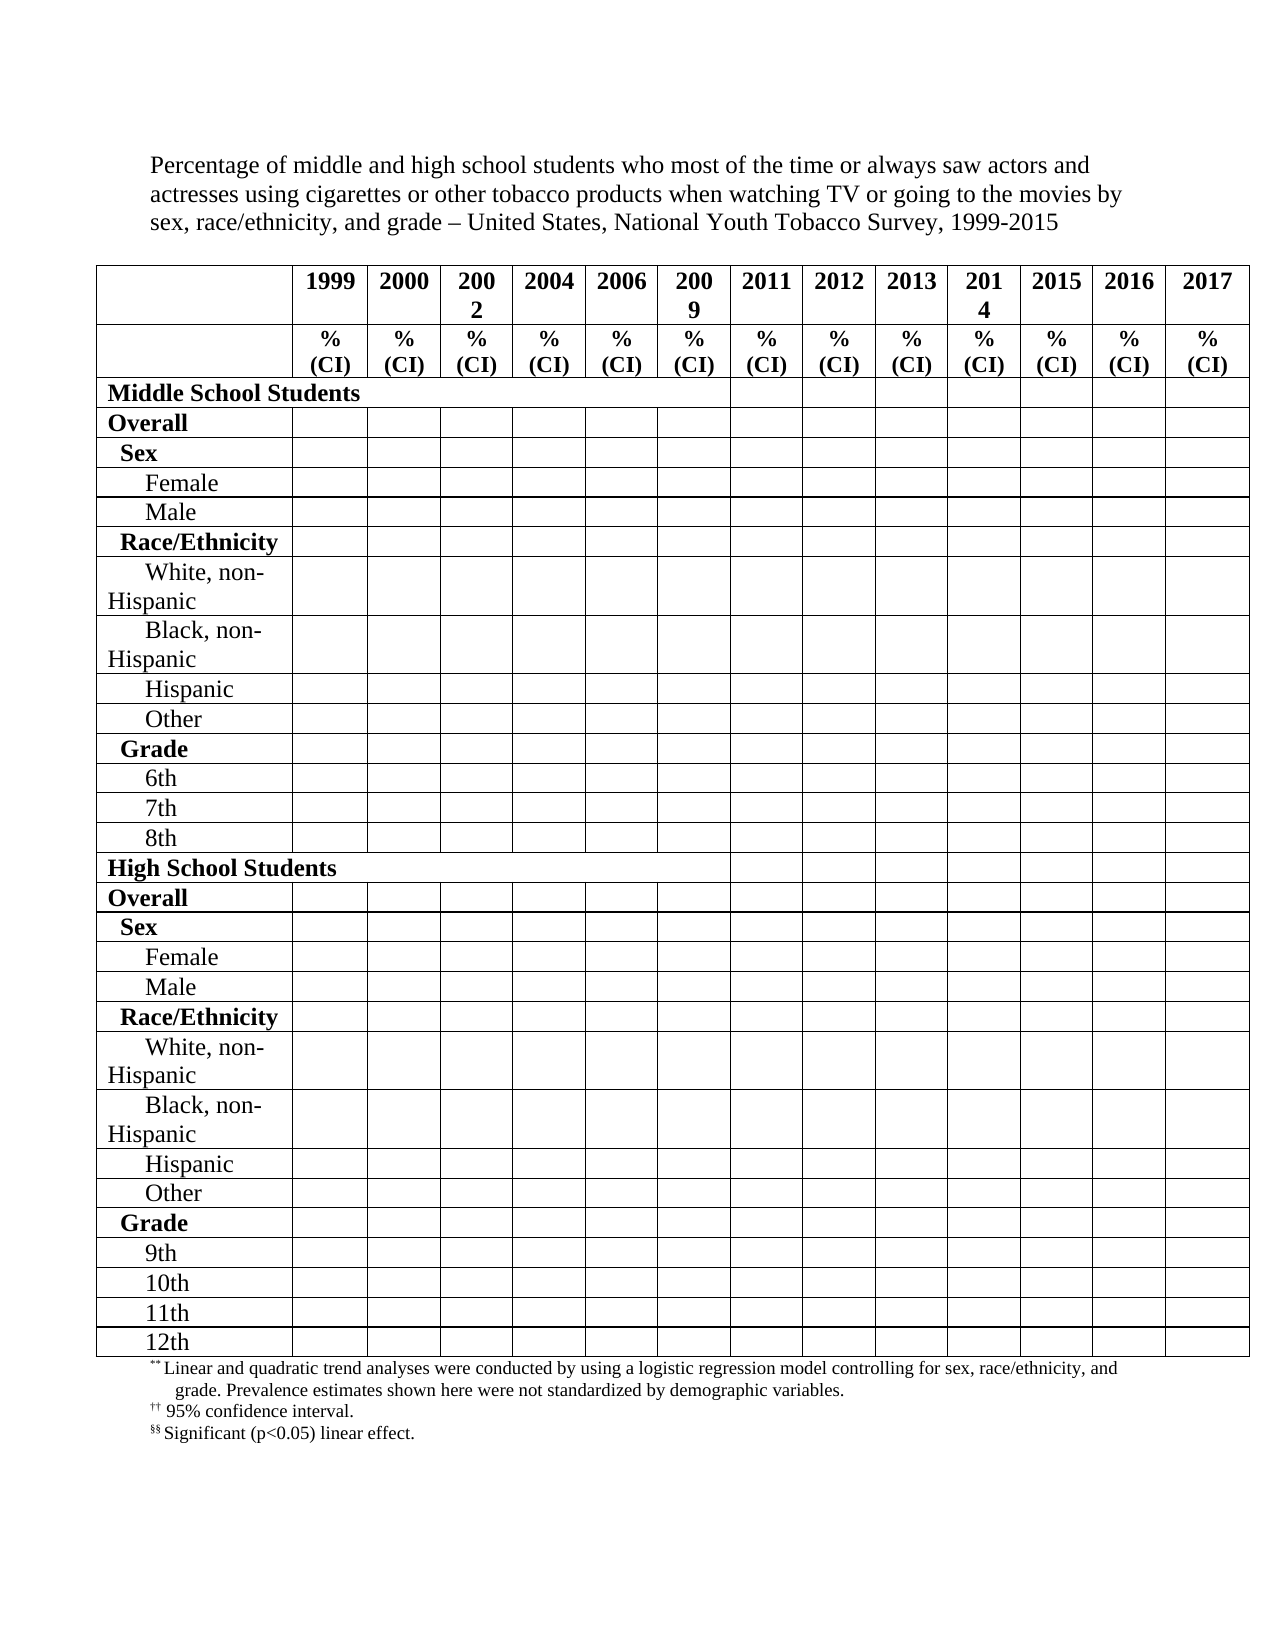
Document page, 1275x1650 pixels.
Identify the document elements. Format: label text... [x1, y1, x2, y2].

table_header 2015 [1021, 266, 1092, 323]
table_cell [441, 557, 512, 614]
table_cell [803, 942, 875, 971]
table_cell [948, 972, 1020, 1001]
table_cell [876, 853, 947, 882]
table_cell [731, 1002, 802, 1031]
table_cell [876, 378, 947, 407]
table_cell [658, 674, 730, 703]
table_cell Black, non-Hispanic [97, 616, 292, 673]
table_cell [293, 527, 367, 556]
table_cell [368, 1002, 440, 1031]
table_cell Race/Ethnicity [97, 527, 292, 556]
table_cell Grade [97, 1208, 292, 1237]
table_cell [1021, 823, 1092, 852]
table_cell [441, 674, 512, 703]
table_cell [948, 823, 1020, 852]
table_cell [948, 616, 1020, 673]
table_cell [876, 1179, 947, 1207]
table_header 1999 [293, 266, 367, 323]
table_cell [948, 793, 1020, 822]
table_cell [658, 823, 730, 852]
table_cell [731, 557, 802, 614]
table_cell [1166, 1032, 1249, 1089]
table_cell [658, 704, 730, 733]
table_cell [513, 1238, 585, 1267]
table_cell [658, 1298, 730, 1326]
table_header 2004 [513, 266, 585, 323]
table_cell [513, 1328, 585, 1356]
table_cell [586, 674, 657, 703]
table_cell [876, 527, 947, 556]
table_cell [876, 793, 947, 822]
table_cell 7th [97, 793, 292, 822]
table_cell [803, 616, 875, 673]
table_header 2002 [441, 266, 512, 323]
table_cell Male [97, 972, 292, 1001]
table_cell 9th [97, 1238, 292, 1267]
table_cell [1093, 438, 1165, 467]
table_cell [586, 1268, 657, 1297]
table_cell [293, 498, 367, 526]
table_cell [293, 468, 367, 496]
table_cell [876, 1268, 947, 1297]
table_cell [441, 823, 512, 852]
table_header 2016 [1093, 266, 1165, 323]
table_cell [1021, 468, 1092, 496]
table_cell [293, 1208, 367, 1237]
table_cell [1021, 942, 1092, 971]
table_cell [1093, 972, 1165, 1001]
table_cell [1021, 734, 1092, 762]
table_cell [658, 616, 730, 673]
table_cell [876, 438, 947, 467]
table_cell [876, 674, 947, 703]
table_cell [586, 438, 657, 467]
table_cell [658, 1268, 730, 1297]
table_cell [731, 913, 802, 941]
table_cell [586, 764, 657, 792]
table_cell [1021, 913, 1092, 941]
table_cell [1021, 527, 1092, 556]
table_cell [513, 1268, 585, 1297]
table_cell % (CI) [1021, 325, 1092, 377]
table_cell [513, 734, 585, 762]
table_cell [948, 1298, 1020, 1326]
table_cell [948, 468, 1020, 496]
table_cell [513, 1149, 585, 1177]
table_cell [658, 972, 730, 1001]
table_cell [1166, 557, 1249, 614]
table_cell Female [97, 468, 292, 496]
table_cell [1093, 498, 1165, 526]
table_cell [803, 527, 875, 556]
table_cell [513, 438, 585, 467]
table_cell [948, 408, 1020, 437]
table_cell [1166, 527, 1249, 556]
text §§ Significant (p<0.05) linear effect. [150, 1422, 1125, 1443]
table_cell [658, 913, 730, 941]
table_cell [586, 1179, 657, 1207]
table_cell [803, 674, 875, 703]
table_cell [441, 527, 512, 556]
table_cell % (CI) [441, 325, 512, 377]
table_cell [293, 883, 367, 911]
table_cell [948, 1238, 1020, 1267]
table_cell [441, 498, 512, 526]
table_cell [1093, 1268, 1165, 1297]
table_cell 6th [97, 764, 292, 792]
table_cell [1093, 1090, 1165, 1148]
table_cell [803, 378, 875, 407]
table_cell [586, 527, 657, 556]
table_cell [513, 972, 585, 1001]
table_cell [731, 527, 802, 556]
table_header 2012 [803, 266, 875, 323]
table_cell [948, 1002, 1020, 1031]
table_cell [441, 704, 512, 733]
table_cell [1021, 438, 1092, 467]
table_cell [513, 468, 585, 496]
table_cell High School Students [97, 853, 730, 882]
table_cell [293, 616, 367, 673]
table_cell [731, 1328, 802, 1356]
table_cell Female [97, 942, 292, 971]
table_cell Grade [97, 734, 292, 762]
table_cell [441, 1298, 512, 1326]
table_cell [1021, 1298, 1092, 1326]
table_cell [513, 498, 585, 526]
table_cell [803, 468, 875, 496]
table_cell [1021, 1090, 1092, 1148]
table_cell [97, 325, 292, 377]
table_cell % (CI) [293, 325, 367, 377]
table_cell [731, 674, 802, 703]
table_cell [948, 557, 1020, 614]
table_cell [1093, 674, 1165, 703]
table_cell [731, 734, 802, 762]
table_cell [441, 793, 512, 822]
table_cell [1021, 1208, 1092, 1237]
table_cell [731, 793, 802, 822]
table_cell [731, 942, 802, 971]
table_cell [1166, 942, 1249, 971]
table_cell [513, 913, 585, 941]
table_header 2014 [948, 266, 1020, 323]
table_cell [1093, 1179, 1165, 1207]
table_cell [731, 853, 802, 882]
table_cell [803, 823, 875, 852]
table_cell [441, 1002, 512, 1031]
table_cell [876, 498, 947, 526]
table_cell [368, 1090, 440, 1148]
table_cell [803, 408, 875, 437]
table_cell [1021, 616, 1092, 673]
table_cell [1093, 468, 1165, 496]
table_cell [803, 883, 875, 911]
table_cell [368, 793, 440, 822]
table_cell [368, 734, 440, 762]
table_cell [293, 1149, 367, 1177]
table_cell [876, 1208, 947, 1237]
table_cell [586, 734, 657, 762]
table_cell [1166, 1179, 1249, 1207]
table_cell [293, 764, 367, 792]
table_cell [876, 972, 947, 1001]
table_cell [803, 972, 875, 1001]
table_cell [368, 823, 440, 852]
table_cell [293, 557, 367, 614]
table_cell Overall [97, 408, 292, 437]
table_cell [948, 1149, 1020, 1177]
table_cell [586, 942, 657, 971]
table_cell [1166, 468, 1249, 496]
table_cell [293, 1002, 367, 1031]
table_cell [876, 1149, 947, 1177]
table_cell Sex [97, 913, 292, 941]
table_cell [658, 1002, 730, 1031]
table_cell [1166, 1238, 1249, 1267]
table_cell [368, 674, 440, 703]
table_cell [1021, 764, 1092, 792]
table_cell [731, 408, 802, 437]
table_cell [586, 408, 657, 437]
table_cell [586, 1002, 657, 1031]
table_cell [803, 1208, 875, 1237]
table_cell [948, 527, 1020, 556]
table_cell [441, 1208, 512, 1237]
table_cell [1093, 823, 1165, 852]
table_cell [586, 1090, 657, 1148]
table_cell [731, 468, 802, 496]
table_cell [293, 1090, 367, 1148]
table_cell [948, 942, 1020, 971]
table_cell Other [97, 1179, 292, 1207]
table_cell [1166, 674, 1249, 703]
table_cell [1166, 616, 1249, 673]
table_cell [293, 1268, 367, 1297]
table_cell [441, 1268, 512, 1297]
table_cell [293, 1032, 367, 1089]
table_cell [803, 793, 875, 822]
table_cell [513, 674, 585, 703]
table_cell [368, 1208, 440, 1237]
table_cell [803, 764, 875, 792]
table_cell [1166, 704, 1249, 733]
table_cell [948, 704, 1020, 733]
table_cell [586, 468, 657, 496]
table_cell [1166, 438, 1249, 467]
table_cell [513, 616, 585, 673]
table_cell [513, 1090, 585, 1148]
table_cell [368, 616, 440, 673]
table_cell [293, 1328, 367, 1356]
table_cell [513, 527, 585, 556]
table_cell [1093, 1208, 1165, 1237]
table_cell [1166, 1328, 1249, 1356]
table_cell [293, 408, 367, 437]
table_cell [293, 1179, 367, 1207]
table_cell % (CI) [876, 325, 947, 377]
text ** Linear and quadratic trend analyses were conducted by using a logistic regression model controlling for sex, race/ethnicity, and grade. Prevalence estimates shown here were not standardized by demographic variables. [150, 1357, 1125, 1400]
table_cell % (CI) [1093, 325, 1165, 377]
table_cell [513, 793, 585, 822]
table_cell [658, 1208, 730, 1237]
table_cell [1093, 1149, 1165, 1177]
table_cell [803, 913, 875, 941]
table_cell [441, 1238, 512, 1267]
table_cell [586, 498, 657, 526]
table_cell [293, 734, 367, 762]
table_cell [586, 823, 657, 852]
table_cell [1021, 1179, 1092, 1207]
table_cell [803, 438, 875, 467]
table_cell [876, 468, 947, 496]
table_cell [368, 1328, 440, 1356]
table_cell [1093, 883, 1165, 911]
table_cell [1093, 1002, 1165, 1031]
table_cell [441, 734, 512, 762]
table_cell [441, 1149, 512, 1177]
table_cell [803, 704, 875, 733]
table_cell [658, 1238, 730, 1267]
table_cell [658, 1179, 730, 1207]
table_header 2000 [368, 266, 440, 323]
table_cell [731, 1149, 802, 1177]
table_cell [658, 883, 730, 911]
table_cell [1166, 378, 1249, 407]
table_cell [803, 1268, 875, 1297]
table_cell [1093, 853, 1165, 882]
table_cell White, non-Hispanic [97, 557, 292, 614]
table_cell [1093, 378, 1165, 407]
table_cell [948, 764, 1020, 792]
table_header 2006 [586, 266, 657, 323]
table_cell [876, 616, 947, 673]
table_cell [1093, 942, 1165, 971]
table_cell [368, 883, 440, 911]
table_cell [513, 1032, 585, 1089]
table_cell [948, 1328, 1020, 1356]
table_cell [586, 1328, 657, 1356]
table_cell [803, 1298, 875, 1326]
table_cell Black, non-Hispanic [97, 1090, 292, 1148]
table_cell [803, 734, 875, 762]
table_cell [948, 674, 1020, 703]
table_cell [876, 1002, 947, 1031]
table_cell % (CI) [1166, 325, 1249, 377]
table_cell [368, 468, 440, 496]
table_cell [1093, 734, 1165, 762]
table_cell [803, 557, 875, 614]
table_cell [441, 616, 512, 673]
table_cell [658, 1328, 730, 1356]
table_cell [658, 764, 730, 792]
table_cell [731, 704, 802, 733]
table_cell [731, 1238, 802, 1267]
table_cell [1021, 408, 1092, 437]
table_cell [948, 913, 1020, 941]
table_cell [586, 1238, 657, 1267]
table_cell [658, 438, 730, 467]
table_cell [513, 704, 585, 733]
table_header 2013 [876, 266, 947, 323]
table_cell [803, 498, 875, 526]
table_cell [441, 1179, 512, 1207]
table_cell [513, 883, 585, 911]
table_cell [441, 438, 512, 467]
table_cell [658, 468, 730, 496]
text Percentage of middle and high school students who most of the time or always saw actors and actresses using cigarettes or other tobacco products when watching TV or going to the movies by sex, race/ethnicity, and grade – United States, National Youth Tobacco Survey, 1999-2015 [150, 150, 1125, 236]
table_cell [1166, 853, 1249, 882]
table_cell [658, 498, 730, 526]
table_cell [368, 972, 440, 1001]
table_cell [1166, 734, 1249, 762]
table_cell [731, 1032, 802, 1089]
table_cell [803, 1179, 875, 1207]
table_cell [1021, 674, 1092, 703]
table_cell [293, 438, 367, 467]
table_cell [1093, 527, 1165, 556]
table_cell [1166, 1298, 1249, 1326]
table_cell [658, 1090, 730, 1148]
table_cell [293, 823, 367, 852]
table_cell [803, 1090, 875, 1148]
table_cell [948, 853, 1020, 882]
table_header 2009 [658, 266, 730, 323]
table_cell [1093, 764, 1165, 792]
table_cell [441, 883, 512, 911]
table_cell [1166, 1268, 1249, 1297]
table_cell Overall [97, 883, 292, 911]
table_cell [513, 557, 585, 614]
table_cell [293, 1238, 367, 1267]
table_cell [948, 498, 1020, 526]
table_cell [441, 1032, 512, 1089]
table_cell [731, 1208, 802, 1237]
table_cell [586, 1298, 657, 1326]
table_cell [1166, 1002, 1249, 1031]
table_cell [368, 913, 440, 941]
table_cell Other [97, 704, 292, 733]
table_cell 11th [97, 1298, 292, 1326]
table_cell [803, 853, 875, 882]
table_cell Race/Ethnicity [97, 1002, 292, 1031]
table_cell [1093, 1328, 1165, 1356]
table_cell [1021, 378, 1092, 407]
table_cell [1021, 1268, 1092, 1297]
table_cell [368, 942, 440, 971]
table_cell [1093, 1298, 1165, 1326]
table_cell [876, 1238, 947, 1267]
table_cell [513, 1179, 585, 1207]
table_cell [876, 704, 947, 733]
text †† 95% confidence interval. [150, 1400, 1125, 1422]
table_cell [586, 616, 657, 673]
table_cell [293, 972, 367, 1001]
table_cell [586, 1149, 657, 1177]
table_cell [586, 557, 657, 614]
table_cell [1021, 1238, 1092, 1267]
table_cell [948, 883, 1020, 911]
table_cell [441, 972, 512, 1001]
table_cell [658, 1149, 730, 1177]
table_cell [876, 942, 947, 971]
table_cell [803, 1149, 875, 1177]
table_cell [513, 1208, 585, 1237]
table_cell [731, 823, 802, 852]
table_cell % (CI) [731, 325, 802, 377]
table_cell [1093, 704, 1165, 733]
table_cell [731, 1090, 802, 1148]
table_header 2011 [731, 266, 802, 323]
table_cell [586, 1208, 657, 1237]
table_cell [731, 972, 802, 1001]
table_cell [1093, 1238, 1165, 1267]
table_cell [1093, 793, 1165, 822]
table_cell % (CI) [803, 325, 875, 377]
table_cell [1021, 972, 1092, 1001]
table_cell [368, 408, 440, 437]
table_cell [368, 1238, 440, 1267]
table_cell [876, 913, 947, 941]
table_cell [368, 527, 440, 556]
table_cell [803, 1002, 875, 1031]
table_cell [513, 1002, 585, 1031]
table_cell [368, 704, 440, 733]
table_cell [586, 1032, 657, 1089]
table_cell [658, 734, 730, 762]
table_cell [948, 438, 1020, 467]
table_cell [658, 793, 730, 822]
table_header 2017 [1166, 266, 1249, 323]
table_cell [731, 616, 802, 673]
table_cell [441, 942, 512, 971]
table_cell % (CI) [586, 325, 657, 377]
table_cell [1166, 408, 1249, 437]
table_cell [1021, 883, 1092, 911]
table_cell [293, 793, 367, 822]
table_cell [1021, 704, 1092, 733]
table_cell [368, 438, 440, 467]
table_cell [1093, 1032, 1165, 1089]
table_cell % (CI) [658, 325, 730, 377]
table_cell [1166, 1090, 1249, 1148]
table_cell [1166, 498, 1249, 526]
table_cell [948, 378, 1020, 407]
table_cell [658, 1032, 730, 1089]
table_cell [586, 704, 657, 733]
table_cell [876, 1032, 947, 1089]
table_header [97, 266, 292, 323]
table_cell [876, 1090, 947, 1148]
table_cell [368, 1149, 440, 1177]
table_cell [1166, 1208, 1249, 1237]
table_cell % (CI) [368, 325, 440, 377]
table_cell [513, 408, 585, 437]
table_cell [441, 468, 512, 496]
table_cell [586, 883, 657, 911]
table_cell [1093, 913, 1165, 941]
table_cell [1021, 853, 1092, 882]
table_cell [658, 527, 730, 556]
table_cell [1093, 557, 1165, 614]
table_cell [876, 408, 947, 437]
table_cell [513, 1298, 585, 1326]
table_cell % (CI) [948, 325, 1020, 377]
table_cell [293, 674, 367, 703]
table_cell [1166, 913, 1249, 941]
table_cell Male [97, 498, 292, 526]
table_cell [1021, 557, 1092, 614]
table_cell % (CI) [513, 325, 585, 377]
table_cell [513, 823, 585, 852]
table_cell [441, 1090, 512, 1148]
table_cell [876, 883, 947, 911]
table_cell [803, 1328, 875, 1356]
table_cell Sex [97, 438, 292, 467]
table_cell [731, 883, 802, 911]
table_cell [1021, 1032, 1092, 1089]
table_cell [1021, 1002, 1092, 1031]
table_cell [876, 1298, 947, 1326]
table_cell [731, 1179, 802, 1207]
table_cell [876, 764, 947, 792]
table_cell White, non-Hispanic [97, 1032, 292, 1089]
table_cell 10th [97, 1268, 292, 1297]
table_cell [1166, 883, 1249, 911]
table_cell [876, 557, 947, 614]
table_cell [1021, 498, 1092, 526]
table_cell [731, 764, 802, 792]
table_cell [876, 734, 947, 762]
table_cell [731, 1268, 802, 1297]
table_cell [803, 1238, 875, 1267]
table_cell [368, 557, 440, 614]
table_cell [441, 764, 512, 792]
table_cell [586, 972, 657, 1001]
table_cell [368, 1268, 440, 1297]
table_cell [368, 498, 440, 526]
table_cell [368, 764, 440, 792]
table_cell [1166, 823, 1249, 852]
table_cell Middle School Students [97, 378, 730, 407]
table_cell [1093, 616, 1165, 673]
table_cell [948, 1268, 1020, 1297]
table_cell Hispanic [97, 1149, 292, 1177]
table_cell [513, 942, 585, 971]
table_cell [1166, 972, 1249, 1001]
table_cell [441, 1328, 512, 1356]
table_cell [441, 913, 512, 941]
table_cell [731, 378, 802, 407]
table_cell [658, 408, 730, 437]
table_cell [441, 408, 512, 437]
table_cell [293, 942, 367, 971]
table_cell [948, 1179, 1020, 1207]
table_cell [368, 1298, 440, 1326]
table_cell [293, 1298, 367, 1326]
table_cell [948, 1208, 1020, 1237]
table_cell [948, 734, 1020, 762]
table_cell [368, 1179, 440, 1207]
table_cell [293, 913, 367, 941]
table_cell [1166, 793, 1249, 822]
table_cell [658, 557, 730, 614]
table_cell 8th [97, 823, 292, 852]
table_cell 12th [97, 1328, 292, 1356]
table_cell [368, 1032, 440, 1089]
table_cell [513, 764, 585, 792]
table_cell [948, 1090, 1020, 1148]
table_cell [876, 823, 947, 852]
table_cell [876, 1328, 947, 1356]
table_cell [1021, 1149, 1092, 1177]
table_cell [1166, 764, 1249, 792]
table_cell [1166, 1149, 1249, 1177]
table_cell Hispanic [97, 674, 292, 703]
table_cell [586, 913, 657, 941]
table_cell [731, 1298, 802, 1326]
table_cell [803, 1032, 875, 1089]
table_cell [1021, 793, 1092, 822]
table_cell [948, 1032, 1020, 1089]
table_cell [731, 498, 802, 526]
table_cell [1093, 408, 1165, 437]
table_cell [731, 438, 802, 467]
table_cell [658, 942, 730, 971]
table_cell [293, 704, 367, 733]
table_cell [1021, 1328, 1092, 1356]
table_cell [586, 793, 657, 822]
